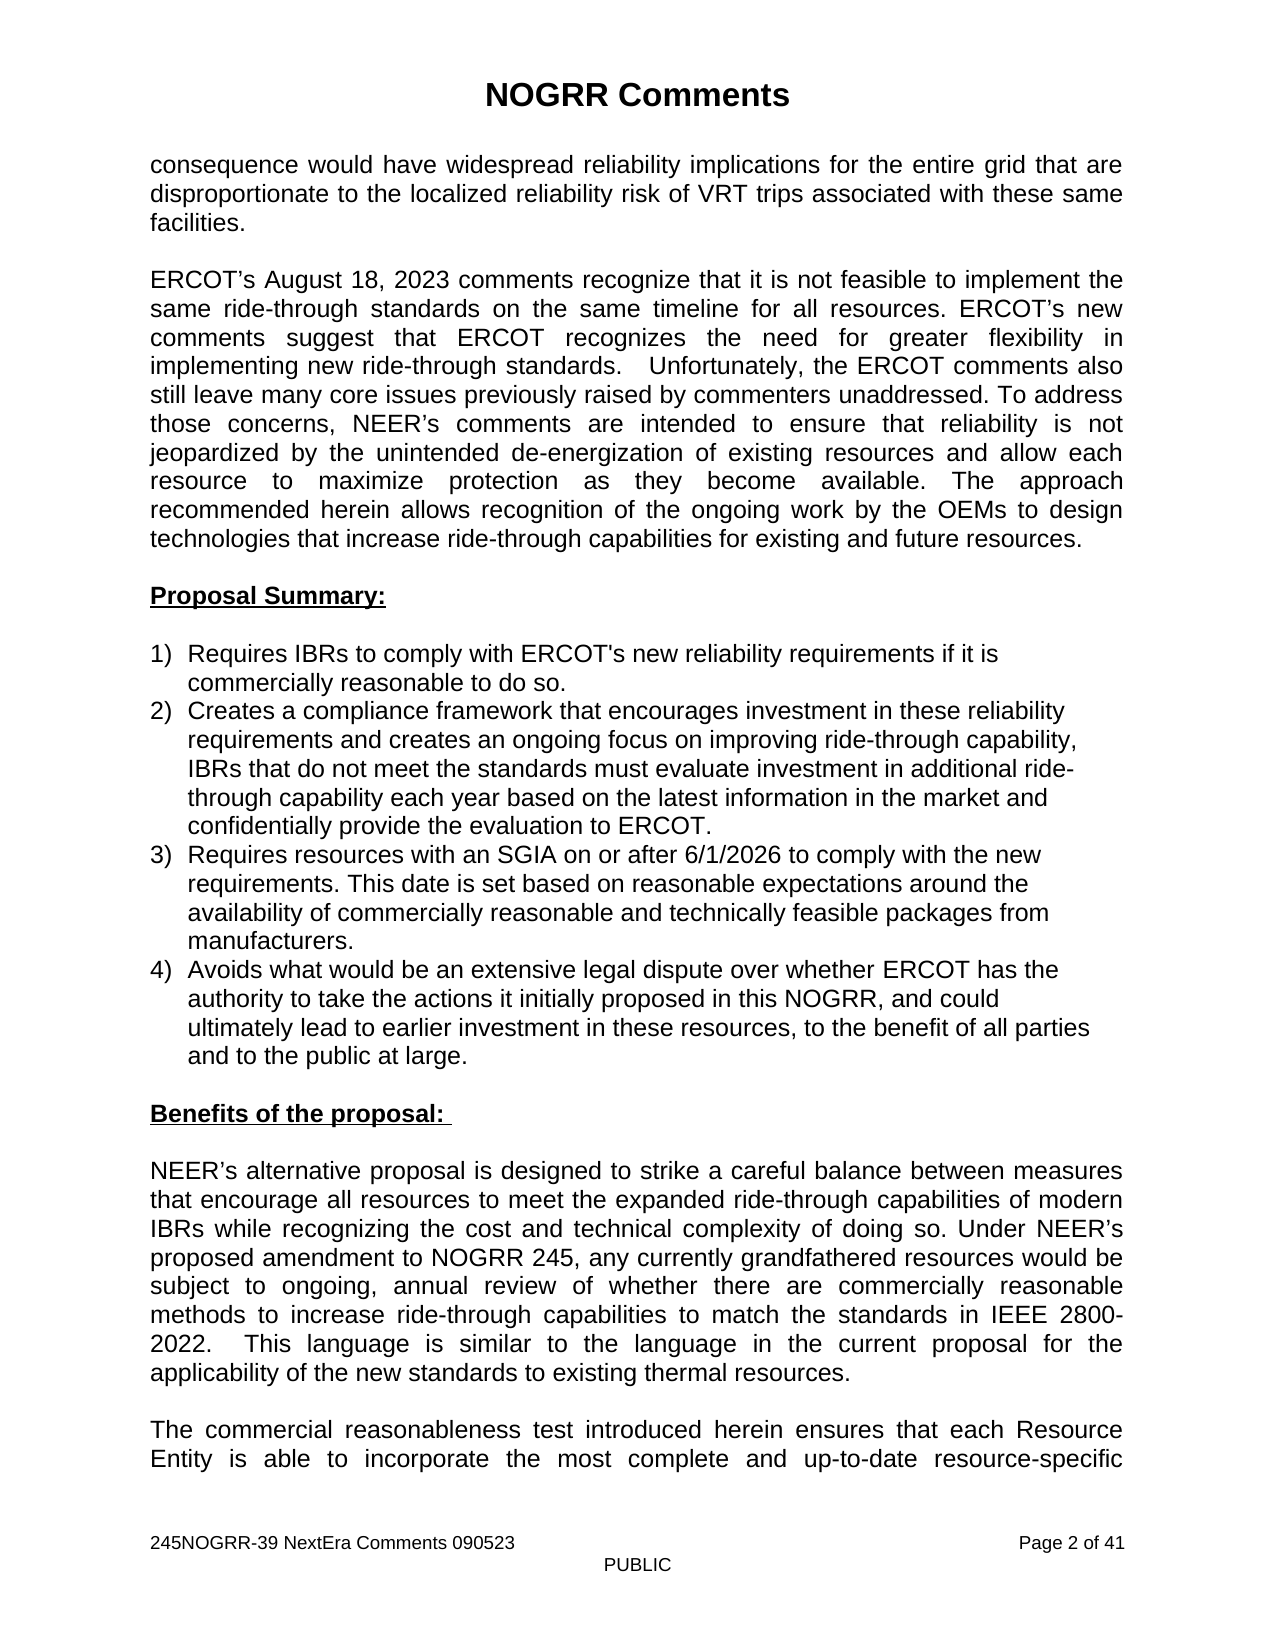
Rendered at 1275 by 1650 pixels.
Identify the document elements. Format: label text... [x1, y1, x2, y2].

list Requires resources with an SGIA on or after 6/1/2026 to comply with the new requirements. This date is set based on reasonable expectations around the availability of commercially reasonable and technically feasible packages from manufacturers. [150, 840, 1125, 955]
list Requires IBRs to comply with ERCOT's new reliability requirements if it is commercially reasonable to do so. [150, 639, 1125, 696]
text ERCOT’s August 18, 2023 comments recognize that it is not feasible to implement the same ride-through standards on the same timeline for all resources. ERCOT’s new comments suggest that ERCOT recognizes the need for greater flexibility in implementing new ride-through standards. Unfortunately, the ERCOT comments also still leave many core issues previously raised by commenters unaddressed. To address those concerns, NEER’s comments are intended to ensure that reliability is not jeopardized by the unintended de-energization of existing resources and allow each resource to maximize protection as they become available. The approach recommended herein allows recognition of the ongoing work by the OEMs to design technologies that increase ride-through capabilities for existing and future resources. [150, 265, 1125, 552]
text NEER’s alternative proposal is designed to strike a careful balance between measures that encourage all resources to meet the expanded ride-through capabilities of modern IBRs while recognizing the cost and technical complexity of doing so. Under NEER’s proposed amendment to NOGRR 245, any currently grandfathered resources would be subject to ongoing, annual review of whether there are commercially reasonable methods to increase ride-through capabilities to match the standards in IEEE 2800-2022. This language is similar to the language in the current proposal for the applicability of the new standards to existing thermal resources. [150, 1156, 1125, 1386]
list Avoids what would be an extensive legal dispute over whether ERCOT has the authority to take the actions it initially proposed in this NOGRR, and could ultimately lead to earlier investment in these resources, to the benefit of all parties and to the public at large. [150, 955, 1125, 1070]
list Creates a compliance framework that encourages investment in these reliability requirements and creates an ongoing focus on improving ride-through capability, IBRs that do not meet the standards must evaluate investment in additional ride-through capability each year based on the latest information in the market and confidentially provide the evaluation to ERCOT. [150, 696, 1125, 840]
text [150, 1415, 1125, 1472]
text Benefits of the proposal: [150, 1099, 1125, 1127]
text Proposal Summary: [150, 581, 1125, 610]
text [150, 150, 1125, 236]
